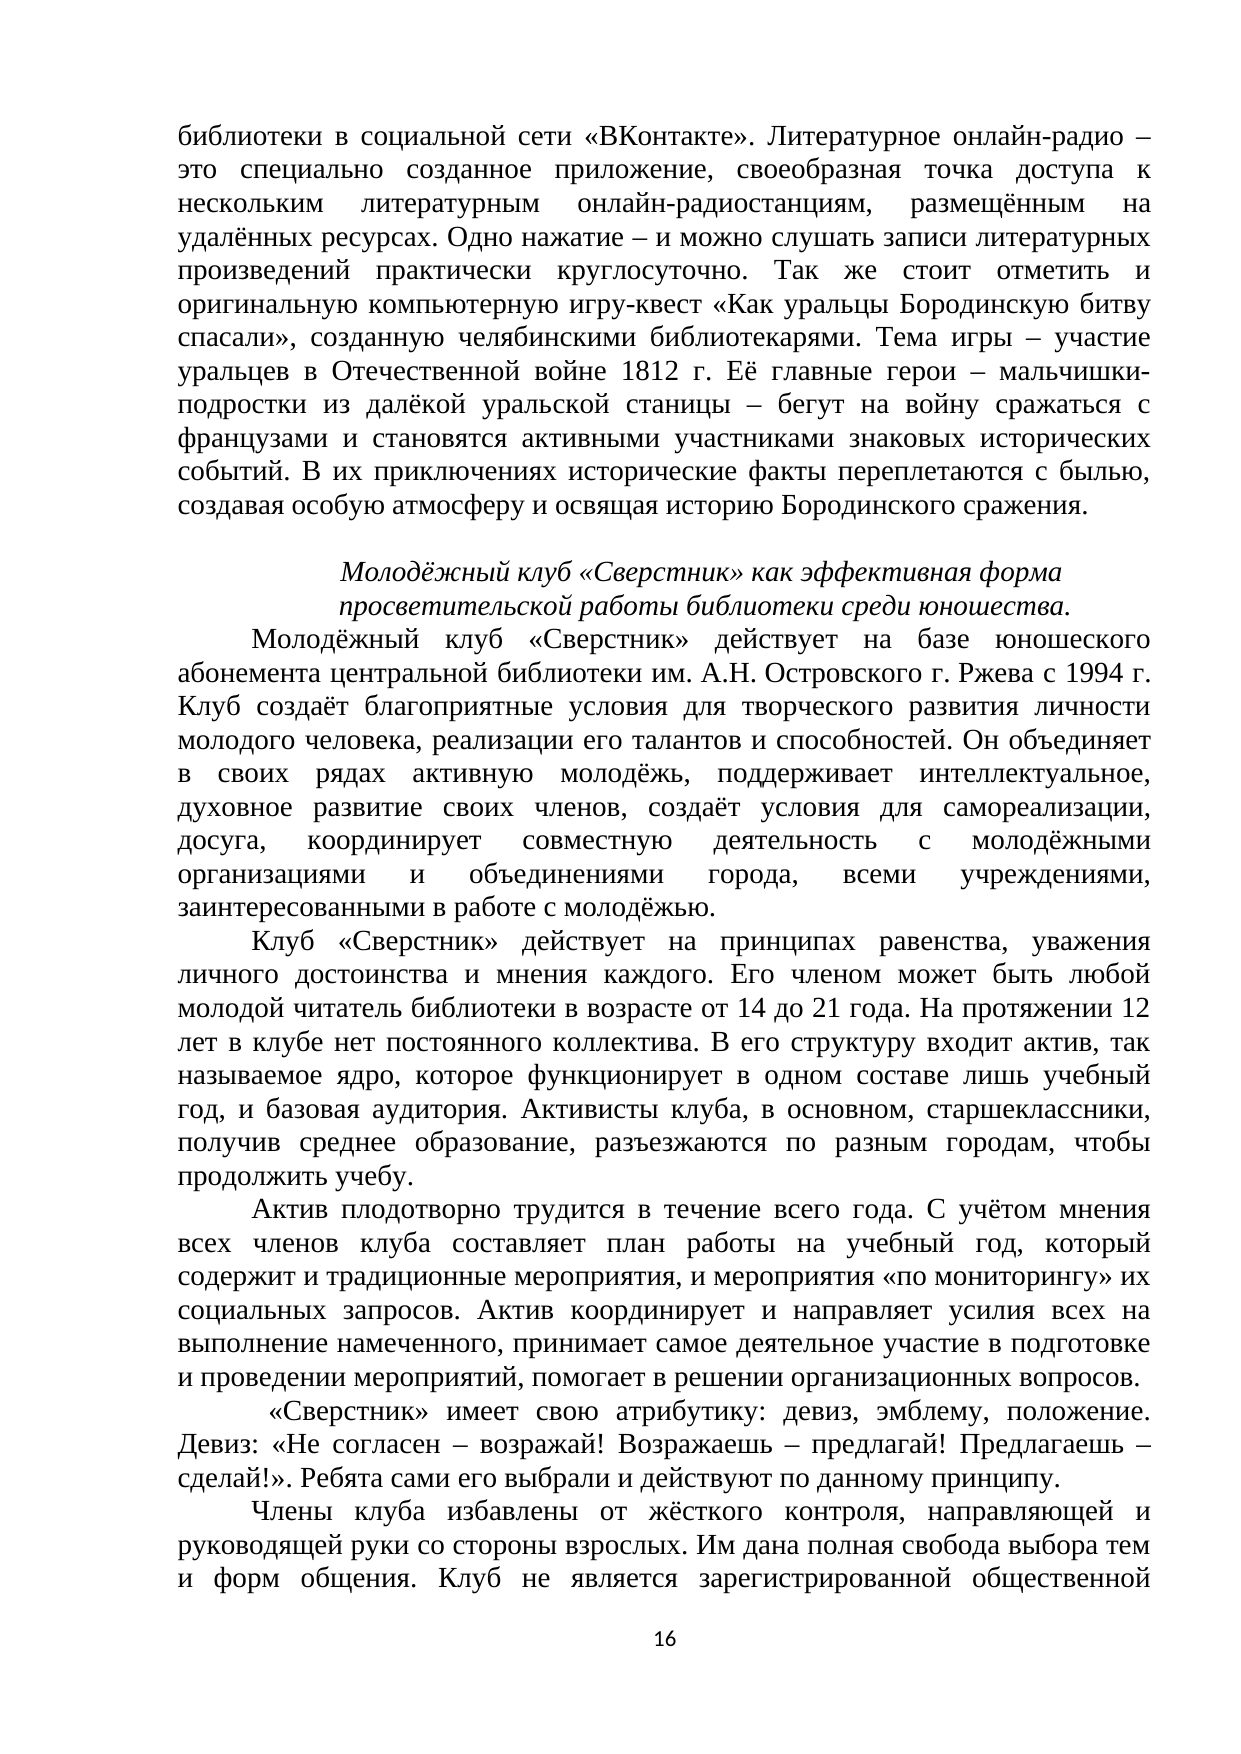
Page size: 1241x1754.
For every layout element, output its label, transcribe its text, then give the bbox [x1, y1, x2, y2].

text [177, 118, 1152, 521]
text Молодёжный клуб «Сверстник» действует на базе юношеского абонемента центральной библиотеки им. А.Н. Островского г. Ржева с 1994 г. Клуб создаёт благоприятные условия для творческого развития личности молодого человека, реализации его талантов и способностей. Он объединяет в своих рядах активную молодёжь, поддерживает интеллектуальное, духовное развитие своих членов, создаёт условия для самореализации, досуга, координирует совместную деятельность с молодёжными организациями и объединениями города, всеми учреждениями, заинтересованными в работе с молодёжью. [177, 621, 1152, 923]
text «Сверстник» имеет свою атрибутику: девиз, эмблему, положение. Девиз: «Не согласен – возражай! Возражаешь – предлагай! Предлагаешь – сделай!». Ребята сами его выбрали и действуют по данному принципу. [177, 1393, 1152, 1493]
text Клуб «Сверстник» действует на принципах равенства, уважения личного достоинства и мнения каждого. Его членом может быть любой молодой читатель библиотеки в возрасте от 14 до 21 года. На протяжении 12 лет в клубе нет постоянного коллектива. В его структуру входит актив, так называемое ядро, которое функционирует в одном составе лишь учебный год, и базовая аудитория. Активисты клуба, в основном, старшеклассники, получив среднее образование, разъезжаются по разным городам, чтобы продолжить учебу. [177, 923, 1152, 1191]
text Актив плодотворно трудится в течение всего года. С учётом мнения всех членов клуба составляет план работы на учебный год, который содержит и традиционные мероприятия, и мероприятия «по мониторингу» их социальных запросов. Актив координирует и направляет усилия всех на выполнение намеченного, принимает самое деятельное участие в подготовке и проведении мероприятий, помогает в решении организационных вопросов. [177, 1191, 1152, 1393]
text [177, 1493, 1152, 1594]
text Молодёжный клуб «Сверстник» как эффективная форма [177, 554, 1152, 588]
text просветительской работы библиотеки среди юношества. [177, 588, 1152, 621]
